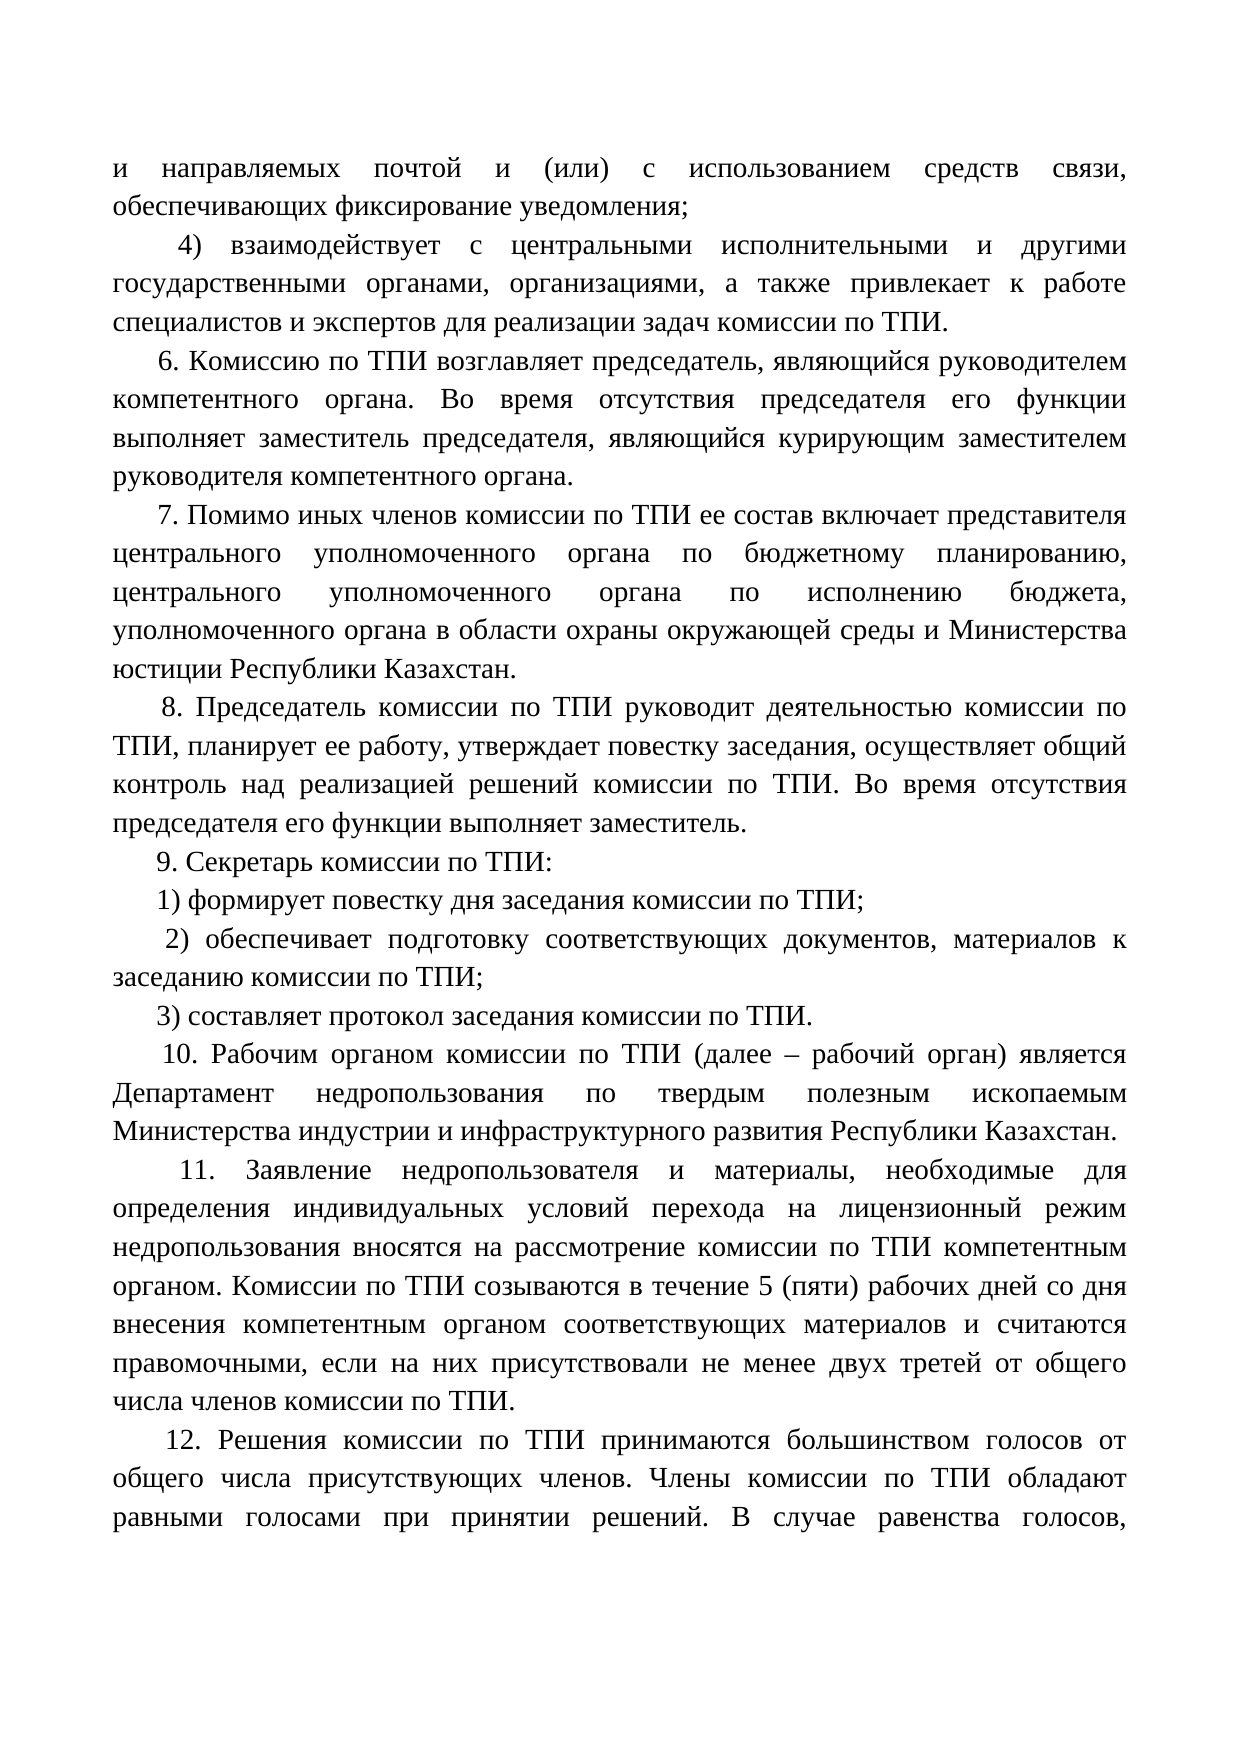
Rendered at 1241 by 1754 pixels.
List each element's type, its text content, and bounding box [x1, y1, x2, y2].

text 9. Секретарь комиссии по ТПИ: [112, 844, 1128, 877]
text 11. Заявление недропользователя и материалы, необходимые для определения индивидуальных условий перехода на лицензионный режим недропользования вносятся на рассмотрение комиссии по ТПИ компетентным органом. Комиссии по ТПИ созываются в течение 5 (пяти) рабочих дней со дня внесения компетентным органом соответствующих материалов и считаются правомочными, если на них присутствовали не менее двух третей от общего числа членов комиссии по ТПИ. [112, 1152, 1128, 1417]
text 2) обеспечивает подготовку соответствующих документов, материалов к заседанию комиссии по ТПИ; [112, 921, 1128, 993]
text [112, 1422, 1128, 1532]
text 4) взаимодействует с центральными исполнительными и другими государственными органами, организациями, а также привлекает к работе специалистов и экспертов для реализации задач комиссии по ТПИ. [112, 227, 1128, 338]
text 7. Помимо иных членов комиссии по ТПИ ее состав включает представителя центрального уполномоченного органа по бюджетному планированию, центрального уполномоченного органа по исполнению бюджета, уполномоченного органа в области охраны окружающей среды и Министерства юстиции Республики Казахстан. [112, 497, 1128, 684]
text 3) составляет протокол заседания комиссии по ТПИ. [112, 998, 1128, 1031]
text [112, 150, 1128, 222]
text 6. Комиссию по ТПИ возглавляет председатель, являющийся руководителем компетентного органа. Во время отсутствия председателя его функции выполняет заместитель председателя, являющийся курирующим заместителем руководителя компетентного органа. [112, 343, 1128, 492]
text 10. Рабочим органом комиссии по ТПИ (далее – рабочий орган) является Департамент недропользования по твердым полезным ископаемым Министерства индустрии и инфраструктурного развития Республики Казахстан. [112, 1036, 1128, 1147]
text 1) формирует повестку дня заседания комиссии по ТПИ; [112, 882, 1128, 916]
text 8. Председатель комиссии по ТПИ руководит деятельностью комиссии по ТПИ, планирует ее работу, утверждает повестку заседания, осуществляет общий контроль над реализацией решений комиссии по ТПИ. Во время отсутствия председателя его функции выполняет заместитель. [112, 689, 1128, 839]
